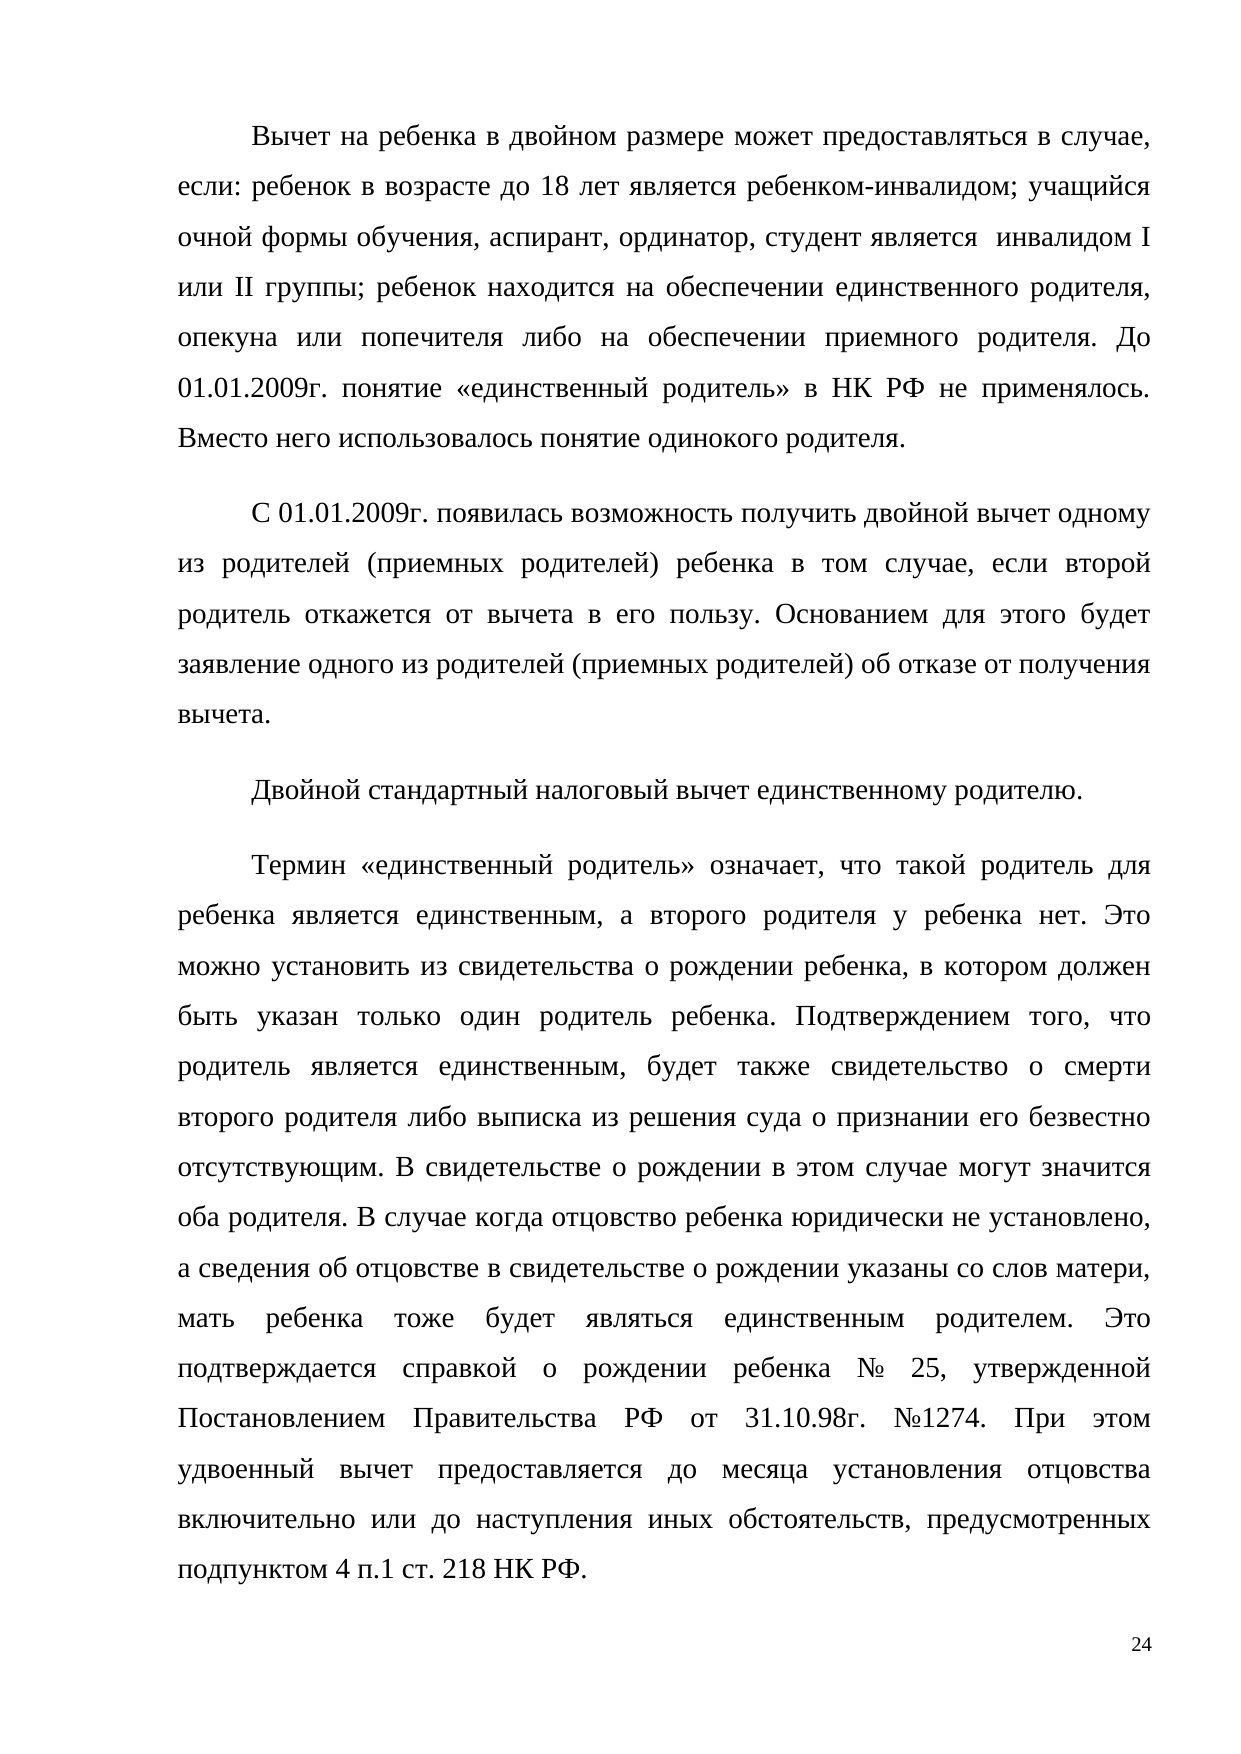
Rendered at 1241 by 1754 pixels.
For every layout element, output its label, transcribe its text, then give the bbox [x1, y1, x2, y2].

text Двойной стандартный налоговый вычет единственному родителю. [177, 772, 1152, 805]
text С 01.01.2009г. появилась возможность получить двойной вычет одному из родителей (приемных родителей) ребенка в том случае, если второй родитель откажется от вычета в его пользу. Основанием для этого будет заявление одного из родителей (приемных родителей) об отказе от получения вычета. [177, 495, 1152, 730]
text Вычет на ребенка в двойном размере может предоставляться в случае, если: ребенок в возрасте до 18 лет является ребенком-инвалидом; учащийся очной формы обучения, аспирант, ординатор, студент является инвалидом I или II группы; ребенок находится на обеспечении единственного родителя, опекуна или попечителя либо на обеспечении приемного родителя. До 01.01.2009г. понятие «единственный родитель» в НК РФ не применялось. Вместо него использовалось понятие одинокого родителя. [177, 118, 1152, 453]
text Термин «единственный родитель» означает, что такой родитель для ребенка является единственным, а второго родителя у ребенка нет. Это можно установить из свидетельства о рождении ребенка, в котором должен быть указан только один родитель ребенка. Подтверждением того, что родитель является единственным, будет также свидетельство о смерти второго родителя либо выписка из решения суда о признании его безвестно отсутствующим. В свидетельстве о рождении в этом случае могут значится оба родителя. В случае когда отцовство ребенка юридически не установлено, а сведения об отцовстве в свидетельстве о рождении указаны со слов матери, мать ребенка тоже будет являться единственным родителем. Это подтверждается справкой о рождении ребенка № 25, утвержденной Постановлением Правительства РФ от 31.10.98г. №1274. При этом удвоенный вычет предоставляется до месяца установления отцовства включительно или до наступления иных обстоятельств, предусмотренных подпунктом 4 п.1 ст. 218 НК РФ. [177, 847, 1152, 1585]
